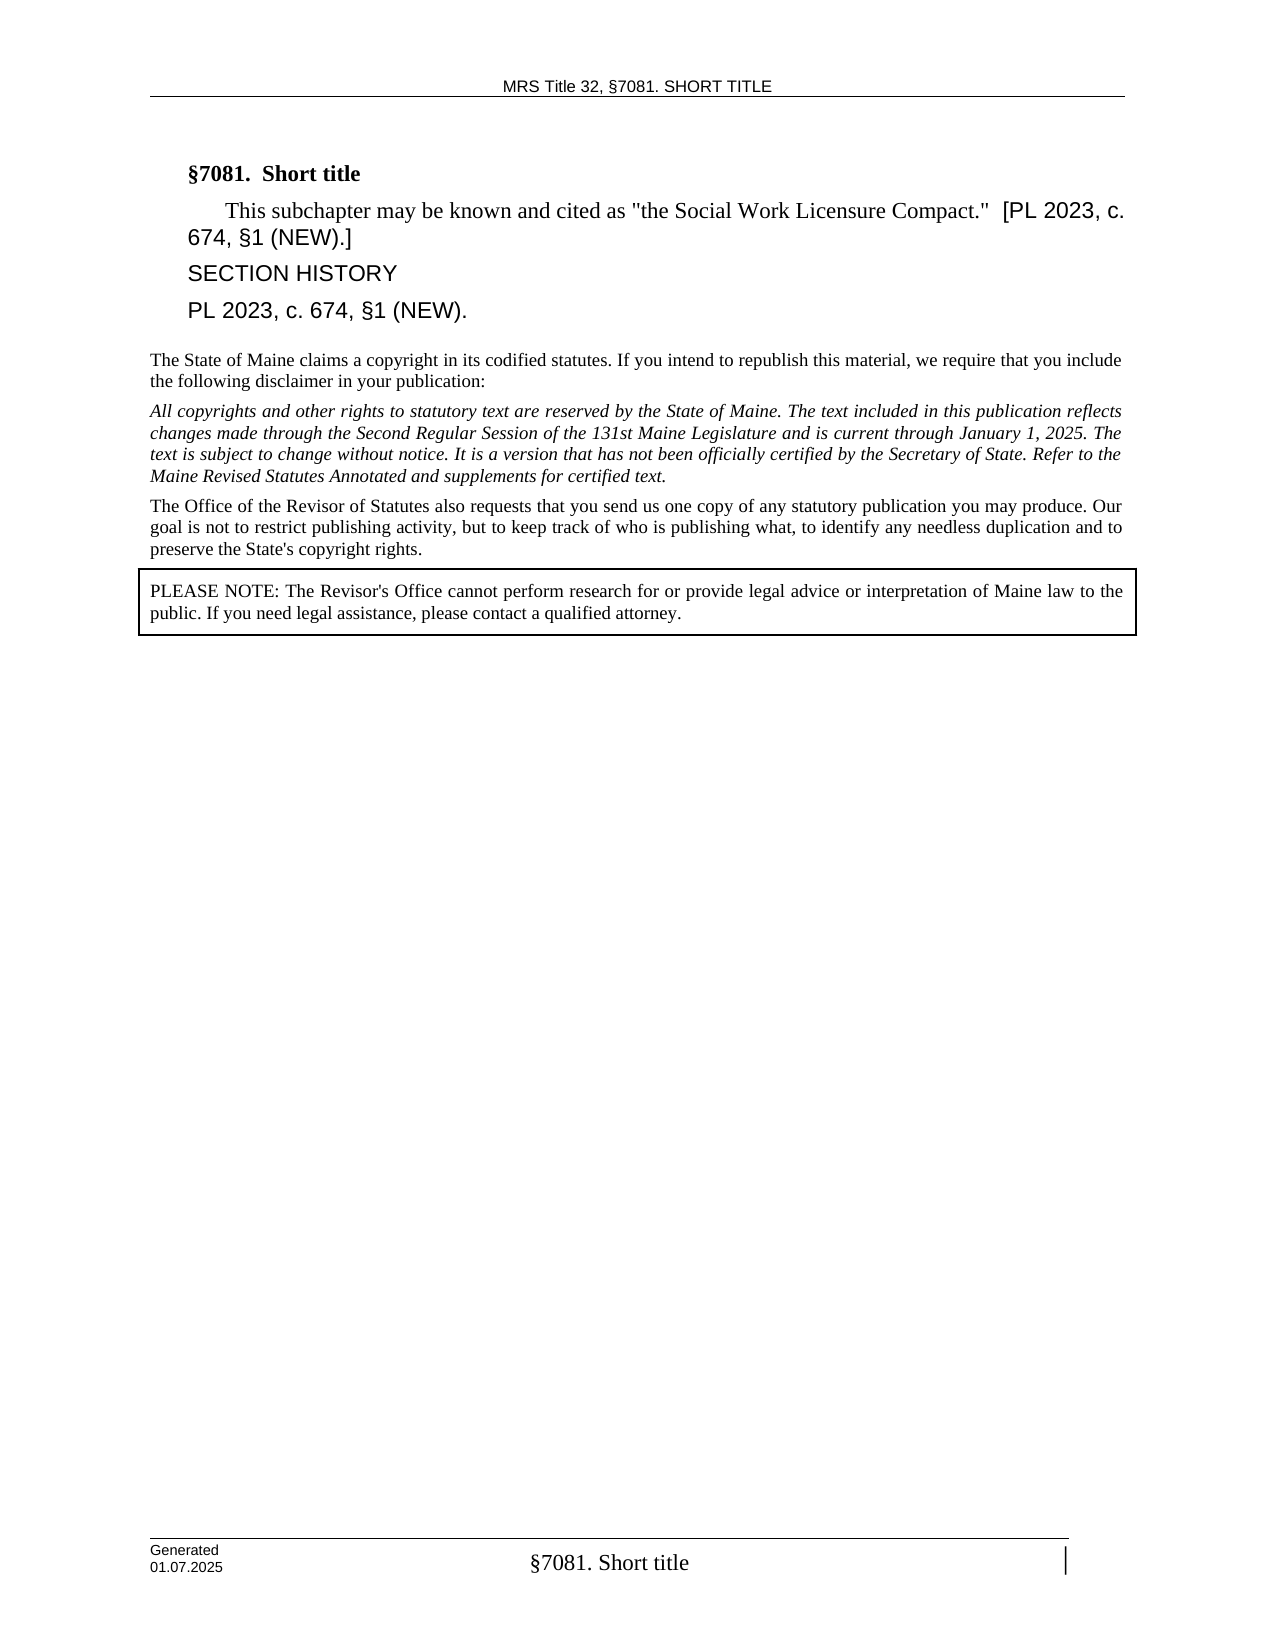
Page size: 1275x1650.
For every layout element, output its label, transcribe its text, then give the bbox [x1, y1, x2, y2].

text This subchapter may be known and cited as "the Social Work Licensure Compact." [PL 2023, c. 674, §1 (NEW).] [187, 197, 1125, 250]
text PL 2023, c. 674, §1 (NEW). [187, 297, 1125, 323]
text The Office of the Revisor of Statutes also requests that you send us one copy of any statutory publication you may produce. Our goal is not to restrict publishing activity, but to keep track of who is publishing what, to identify any needless duplication and to preserve the State's copyright rights. [150, 494, 1125, 559]
text The State of Maine claims a copyright in its codified statutes. If you intend to republish this material, we require that you include the following disclaimer in your publication: [150, 348, 1125, 392]
text All copyrights and other rights to statutory text are reserved by the State of Maine. The text included in this publication reflects changes made through the Second Regular Session of the 131st Maine Legislature and is current through January 1, 2025 . The text is subject to change without notice. It is a version that has not been officially certified by the Secretary of State. Refer to the Maine Revised Statutes Annotated and supplements for certified text. [150, 400, 1125, 486]
text §7081. Short title [187, 160, 1125, 187]
text SECTION HISTORY [187, 260, 1125, 287]
text PLEASE NOTE: The Revisor's Office cannot perform research for or provide legal advice or interpretation of Maine law to the public. If you need legal assistance, please contact a qualified attorney. [140, 570, 1135, 634]
